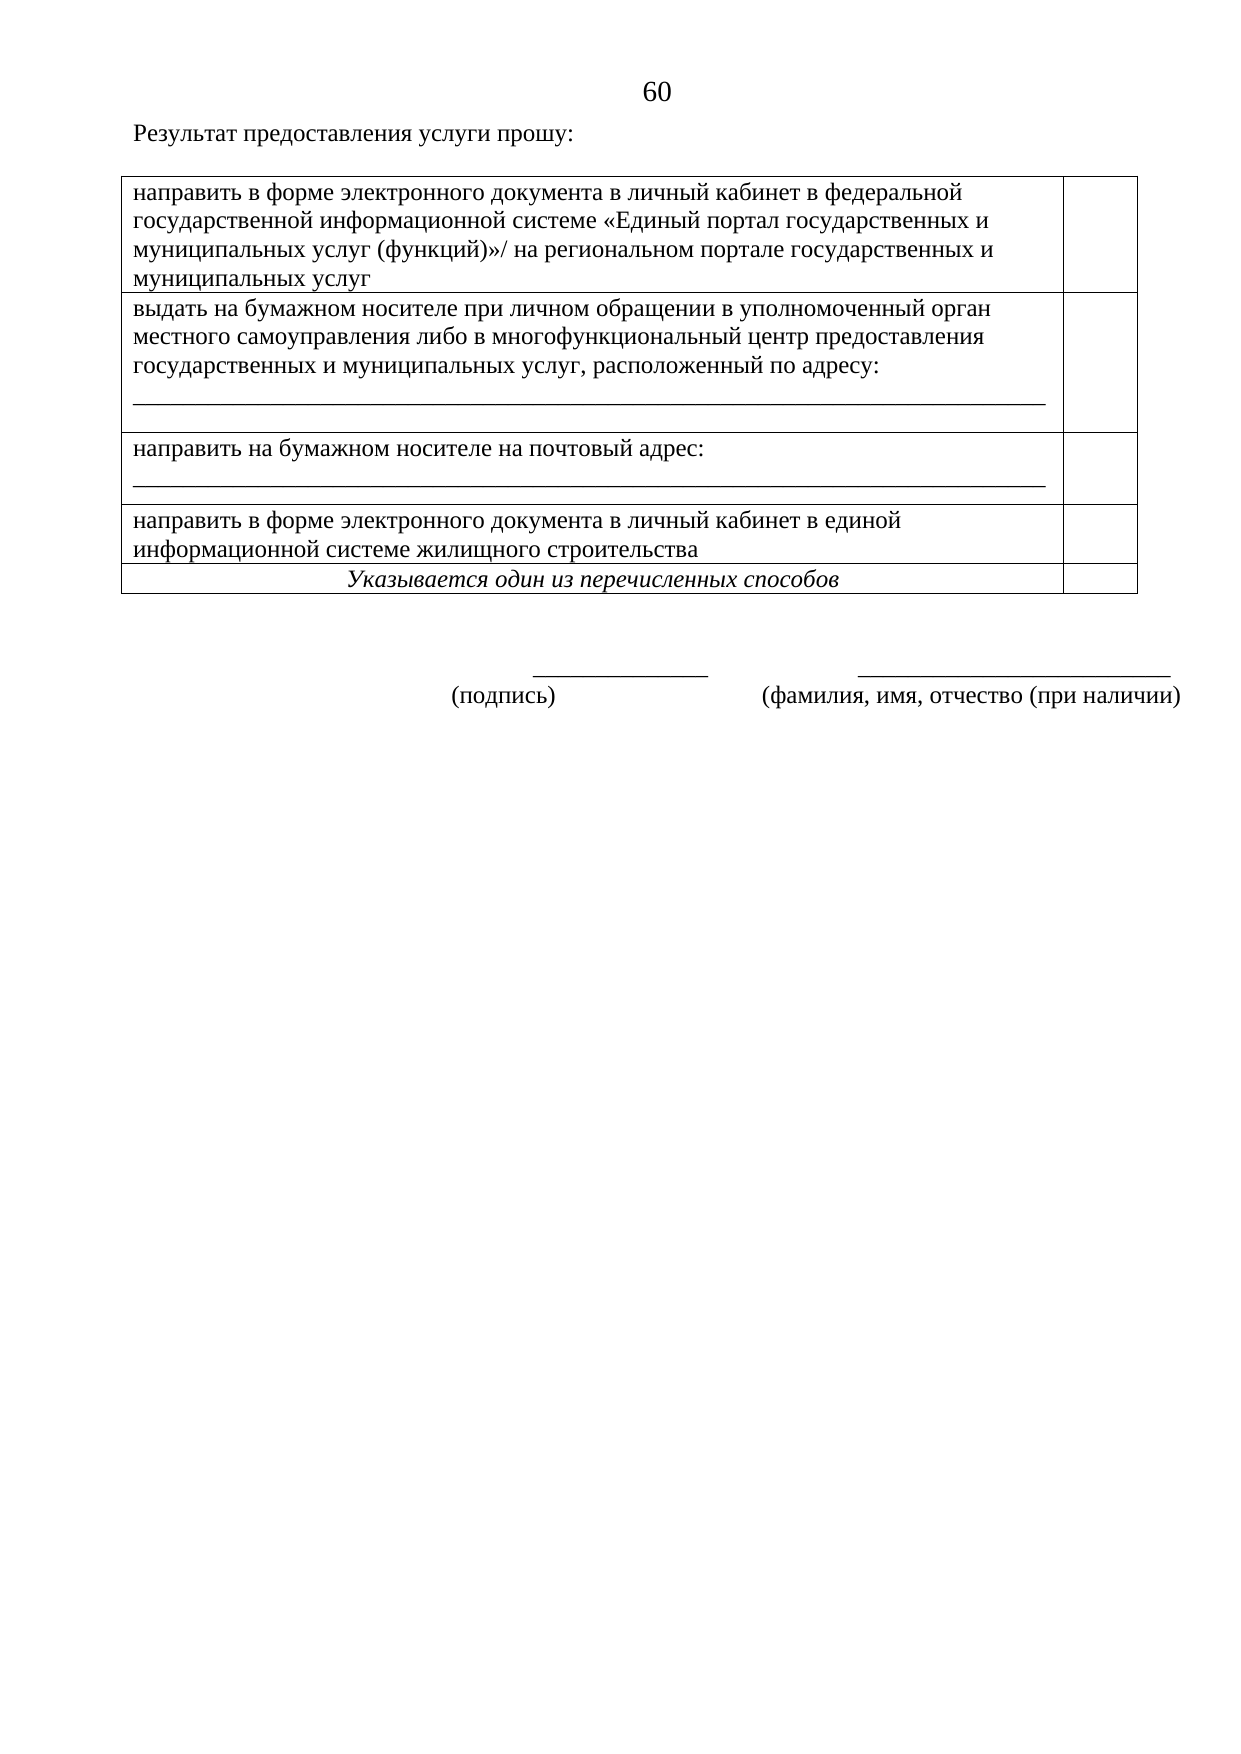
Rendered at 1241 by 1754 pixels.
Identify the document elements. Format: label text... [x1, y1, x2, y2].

table_cell [1064, 564, 1137, 592]
table_cell выдать на бумажном носителе при личном обращении в уполномоченный орган местного самоуправления либо в многофункциональный центр предоставления государственных и муниципальных услуг, расположенный по адресу: _________________________________________________________________________ [122, 293, 1063, 432]
table_cell направить на бумажном носителе на почтовый адрес: _________________________________________________________________________ [122, 433, 1063, 504]
text ______________ _________________________ [133, 651, 1181, 680]
text Результат предоставления услуги прошу: [133, 118, 1181, 147]
table_cell направить в форме электронного документа в личный кабинет в единой информационной системе жилищного строительства [122, 505, 1063, 563]
table_header направить в форме электронного документа в личный кабинет в федеральной государственной информационной системе «Единый портал государственных и муниципальных услуг (функций)»/ на региональном портале государственных и муниципальных услуг [122, 177, 1063, 292]
table_cell [1064, 505, 1137, 563]
table_cell [1064, 293, 1137, 432]
table_cell Указывается один из перечисленных способов [122, 564, 1063, 592]
table_header [1064, 177, 1137, 292]
table_cell [1064, 433, 1137, 504]
text (подпись) (фамилия, имя, отчество (при наличии) [133, 680, 1181, 708]
